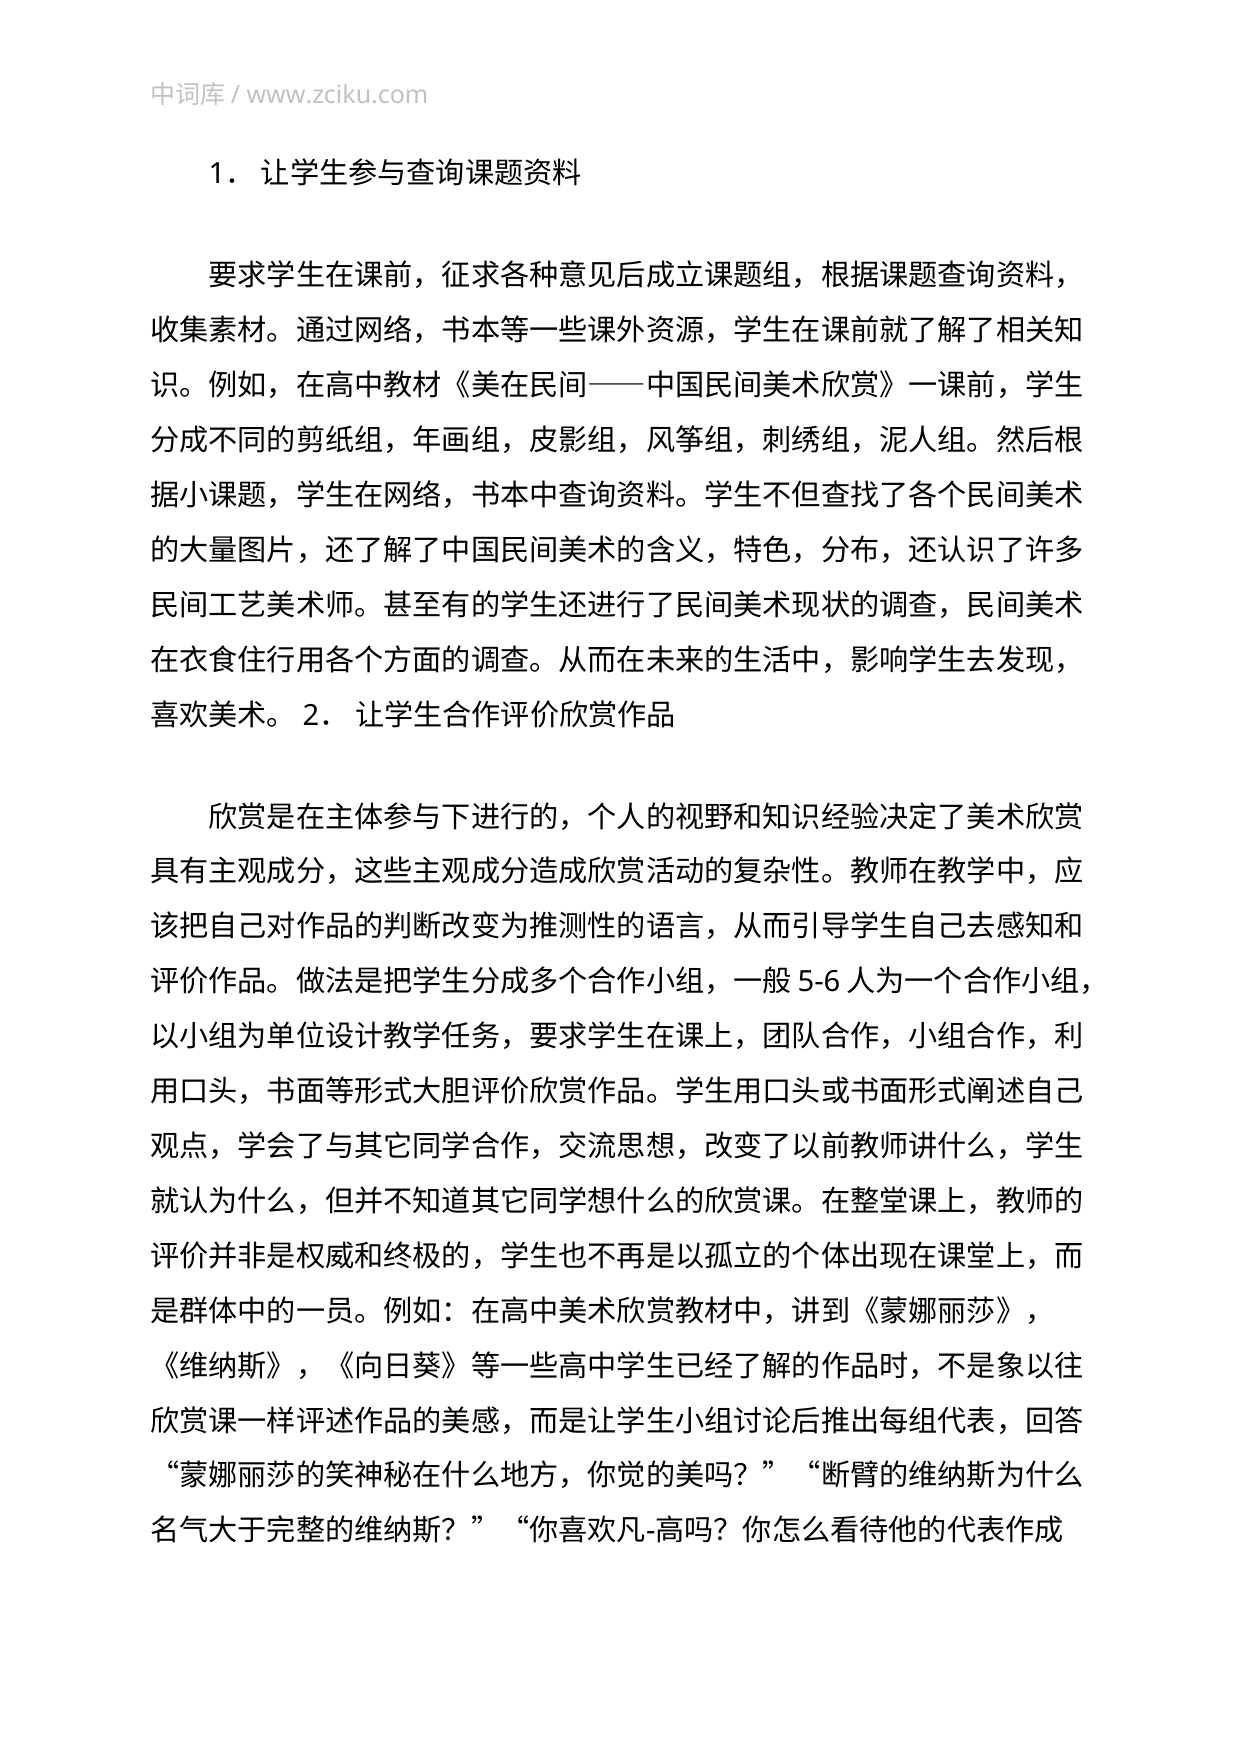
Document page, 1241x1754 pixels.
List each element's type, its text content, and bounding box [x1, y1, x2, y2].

text 1． 让学生参与查询课题资料 [150, 150, 1090, 192]
text 要求学生在课前，征求各种意见后成立课题组，根据课题查询资料，收集素材。通过网络，书本等一些课外资源，学生在课前就了解了相关知识。例如，在高中教材《美在民间——中国民间美术欣赏》一课前，学生分成不同的剪纸组，年画组，皮影组，风筝组，刺绣组，泥人组。然后根据小课题，学生在网络，书本中查询资料。学生不但查找了各个民间美术的大量图片，还了解了中国民间美术的含义，特色，分布，还认识了许多民间工艺美术师。甚至有的学生还进行了民间美术现状的调查，民间美术在衣食住行用各个方面的调查。从而在未来的生活中，影响学生去发现，喜欢美术。 2． 让学生合作评价欣赏作品 [150, 252, 1090, 733]
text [150, 793, 1090, 1549]
